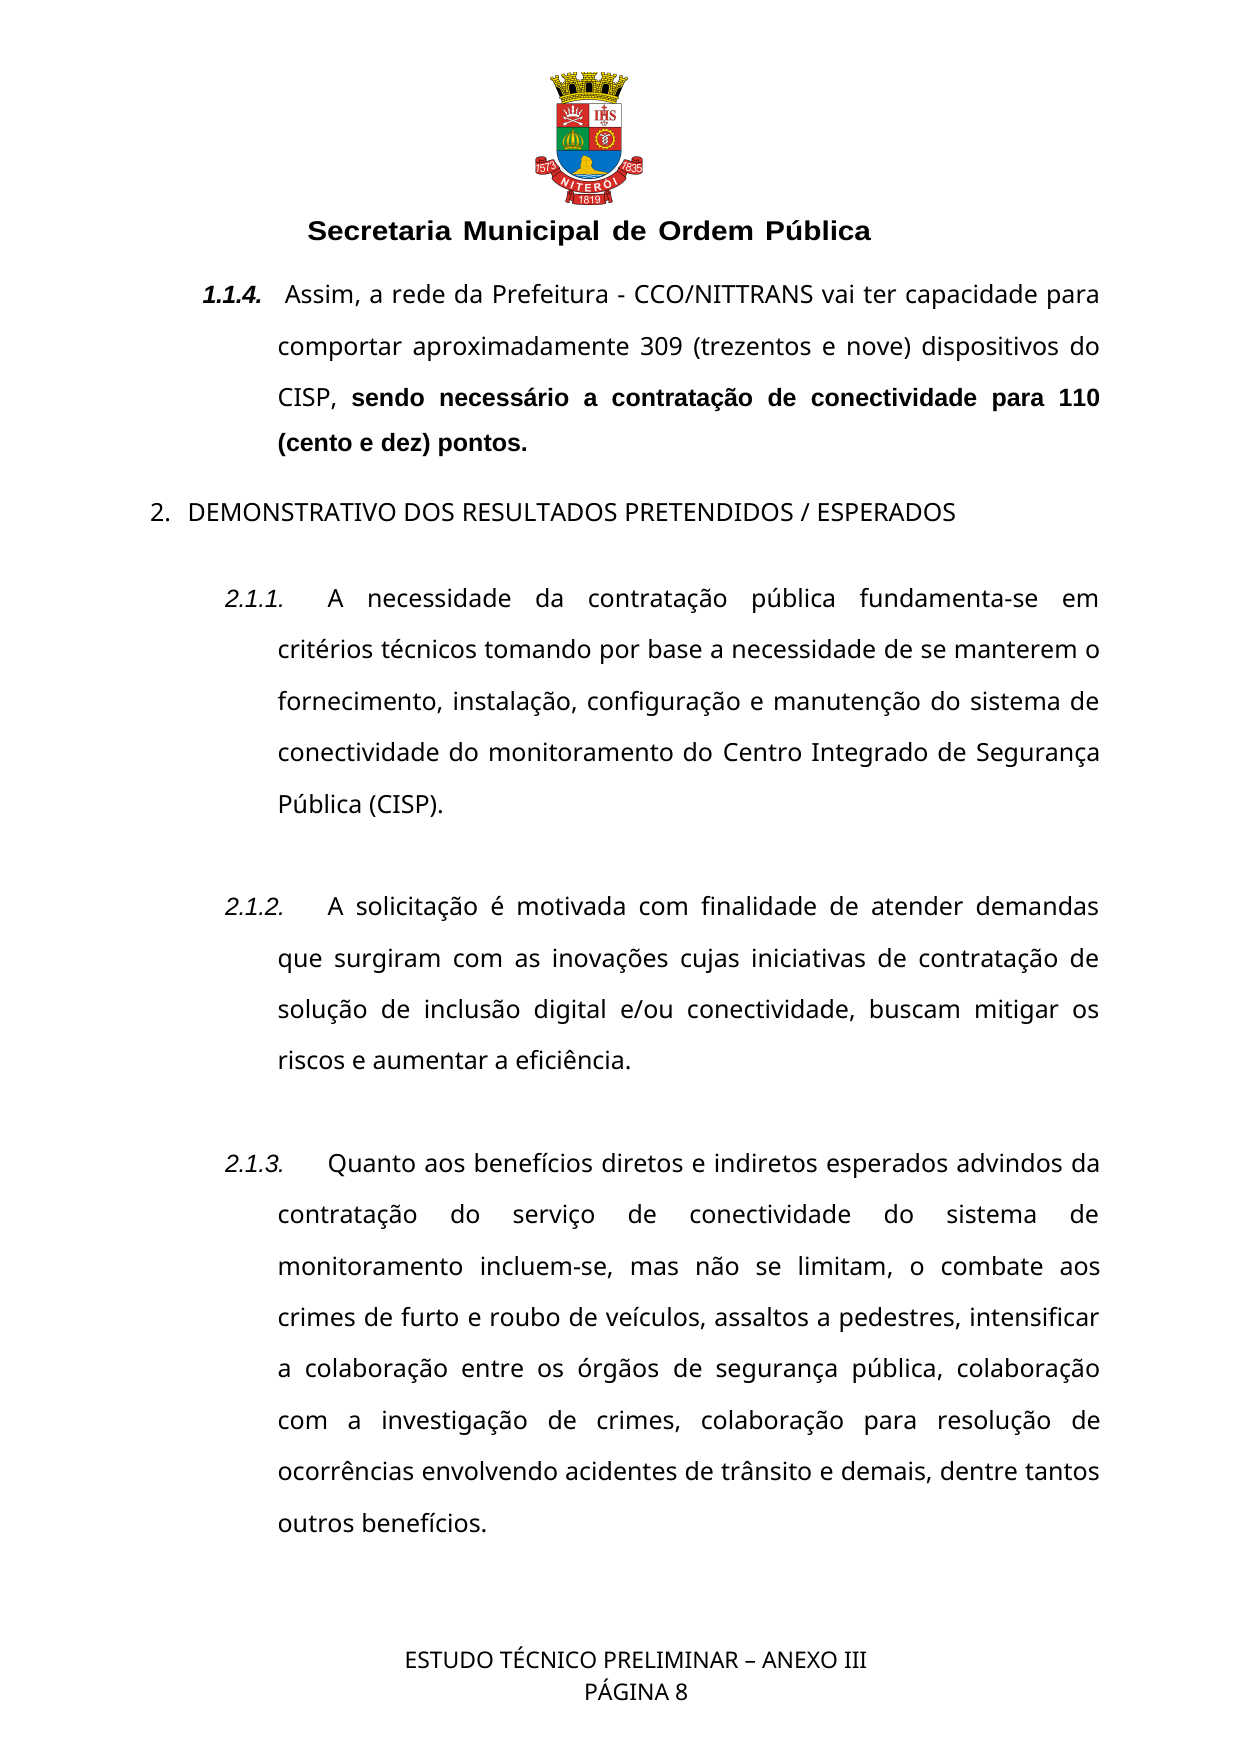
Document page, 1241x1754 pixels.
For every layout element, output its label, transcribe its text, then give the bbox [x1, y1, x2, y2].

list A necessidade da contratação pública fundamenta-se em critérios técnicos tomando por base a necessidade de se manterem o fornecimento, instalação, configuração e manutenção do sistema de conectividade do monitoramento do Centro Integrado de Segurança Pública (CISP). [225, 581, 1100, 820]
list Quanto aos benefícios diretos e indiretos esperados advindos da contratação do serviço de conectividade do sistema de monitoramento incluem-se, mas não se limitam, o combate aos crimes de furto e roubo de veículos, assaltos a pedestres, intensificar a colaboração entre os órgãos de segurança pública, colaboração com a investigação de crimes, colaboração para resolução de ocorrências envolvendo acidentes de trânsito e demais, dentre tantos outros benefícios. [225, 1146, 1100, 1539]
list A solicitação é motivada com finalidade de atender demandas que surgiram com as inovações cujas iniciativas de contratação de solução de inclusão digital e/ou conectividade, buscam mitigar os riscos e aumentar a eficiência. [225, 889, 1100, 1077]
list DEMONSTRATIVO DOS RESULTADOS PRETENDIDOS / ESPERADOS [150, 495, 1203, 529]
picture [535, 72, 643, 205]
list Assim, a rede da Prefeitura - CCO/NITTRANS vai ter capacidade para comportar aproximadamente 309 (trezentos e nove) dispositivos do CISP, sendo necessário a contratação de conectividade para 110 (cento e dez) pontos. [202, 277, 1101, 457]
